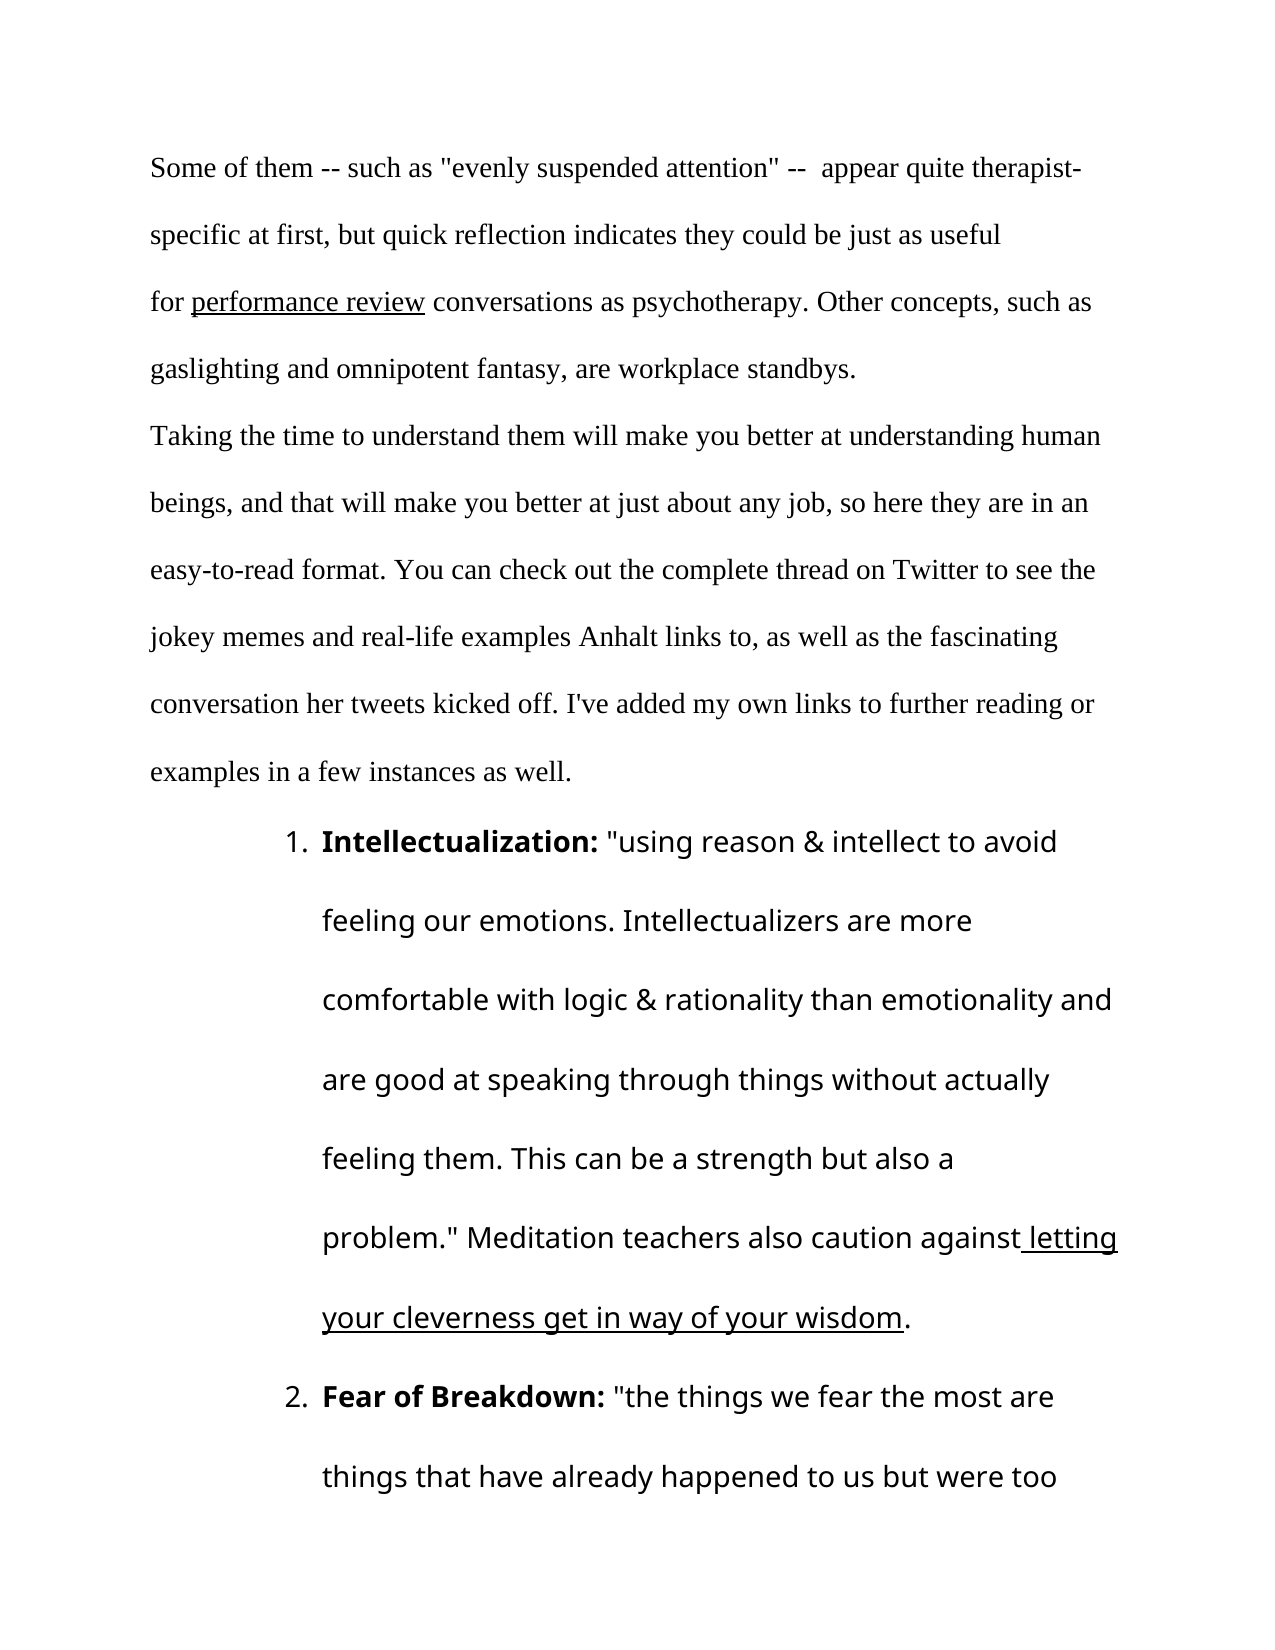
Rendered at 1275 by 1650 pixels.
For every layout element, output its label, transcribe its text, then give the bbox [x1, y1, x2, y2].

list Intellectualization: "using reason & intellect to avoid feeling our emotions. Intellectualizers are more comfortable with logic & rationality than emotionality and are good at speaking through things without actually feeling them. This can be a strength but also a problem." Meditation teachers also caution against letting your cleverness get in way of your wisdom. [284, 821, 1125, 1337]
text Some of them -- such as "evenly suspended attention" -- appear quite therapist-specific at first, but quick reflection indicates they could be just as useful for performance review conversations as psychotherapy. Other concepts, such as gaslighting and omnipotent fantasy, are workplace standbys. [150, 150, 1125, 385]
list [284, 1376, 1125, 1496]
text Taking the time to understand them will make you better at understanding human beings, and that will make you better at just about any job, so here they are in an easy-to-read format. You can check out the complete thread on Twitter to see the jokey memes and real-life examples Anhalt links to, as well as the fascinating conversation her tweets kicked off. I've added my own links to further reading or examples in a few instances as well. [150, 418, 1125, 787]
